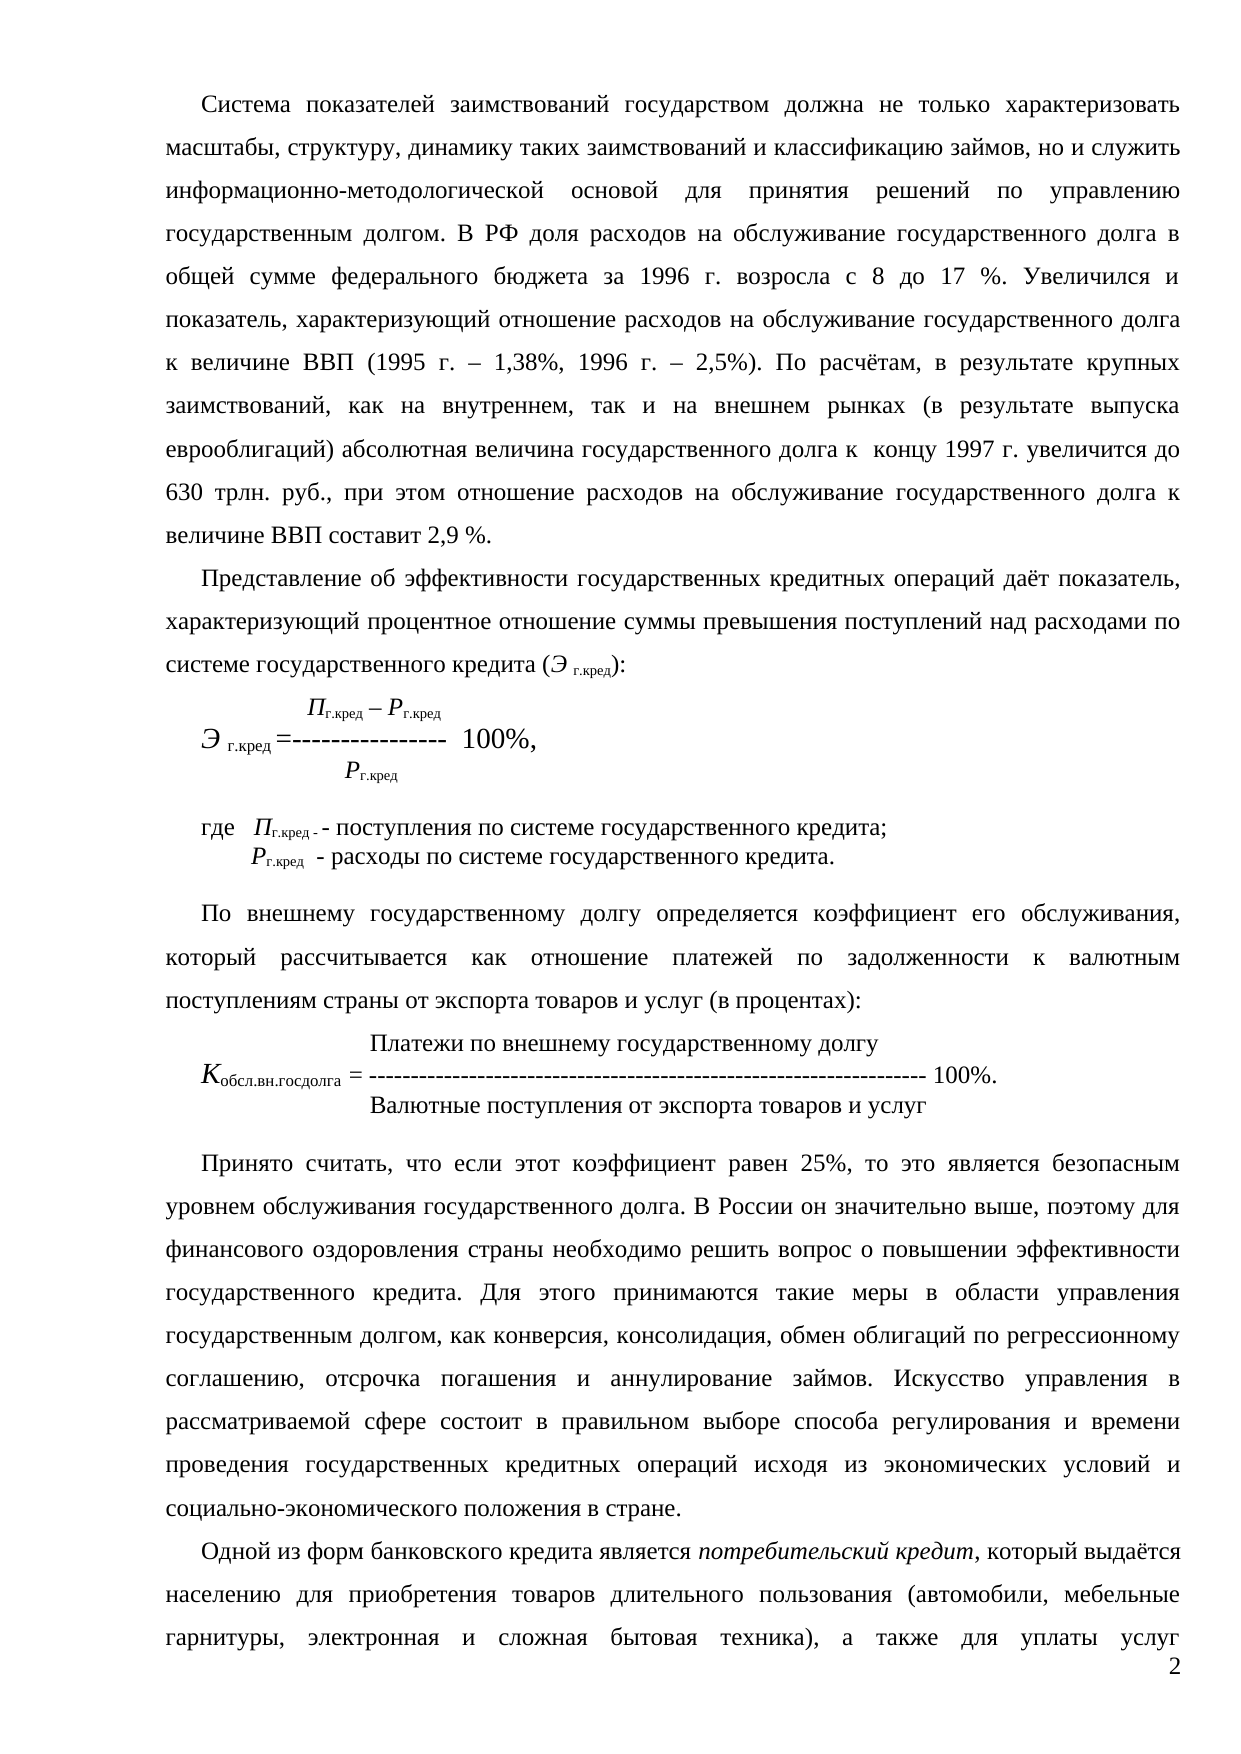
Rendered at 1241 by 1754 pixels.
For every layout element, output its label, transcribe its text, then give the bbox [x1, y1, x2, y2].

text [165, 1536, 1181, 1651]
text Рг.кред - расходы по системе государственного кредита. [165, 841, 1181, 870]
text Кобсл.вн.госдолга = ------------------------------------------------------------------- 100%. [165, 1057, 1181, 1090]
text Платежи по внешнему государственному долгу [165, 1028, 1181, 1057]
text Система показателей заимствований государством должна не только характеризовать масштабы, структуру, динамику таких заимствований и классификацию займов, но и служить информационно-методологической основой для принятия решений по управлению государственным долгом. В РФ доля расходов на обслуживание государственного долга в общей сумме федерального бюджета за 1996 г. возросла с 8 до 17 %. Увеличился и показатель, характеризующий отношение расходов на обслуживание государственного долга к величине ВВП (1995 г. – 1,38%, 1996 г. – 2,5%). По расчётам, в результате крупных заимствований, как на внутреннем, так и на внешнем рынках (в результате выпуска еврооблигаций) абсолютная величина государственного долга к концу 1997 г. увеличится до 630 трлн. руб., при этом отношение расходов на обслуживание государственного долга к величине ВВП составит 2,9 %. [165, 89, 1181, 549]
text Пг.кред – Рг.кред [165, 692, 1181, 721]
text По внешнему государственному долгу определяется коэффициент его обслуживания, который рассчитывается как отношение платежей по задолженности к валютным поступлениям страны от экспорта товаров и услуг (в процентах): [165, 898, 1181, 1013]
text Э г.кред =---------------- 100%, [165, 721, 1181, 755]
text Рг.кред [165, 755, 1181, 783]
text где Пг.кред - - поступления по системе государственного кредита; [165, 812, 1181, 841]
text Представление об эффективности государственных кредитных операций даёт показатель, характеризующий процентное отношение суммы превышения поступлений над расходами по системе государственного кредита (Э г.кред): [165, 563, 1181, 678]
text Валютные поступления от экспорта товаров и услуг [165, 1090, 1181, 1119]
text Принято считать, что если этот коэффициент равен 25%, то это является безопасным уровнем обслуживания государственного долга. В России он значительно выше, поэтому для финансового оздоровления страны необходимо решить вопрос о повышении эффективности государственного кредита. Для этого принимаются такие меры в области управления государственным долгом, как конверсия, консолидация, обмен облигаций по регрессионному соглашению, отсрочка погашения и аннулирование займов. Искусство управления в рассматриваемой сфере состоит в правильном выборе способа регулирования и времени проведения государственных кредитных операций исходя из экономических условий и социально-экономического положения в стране. [165, 1148, 1181, 1521]
